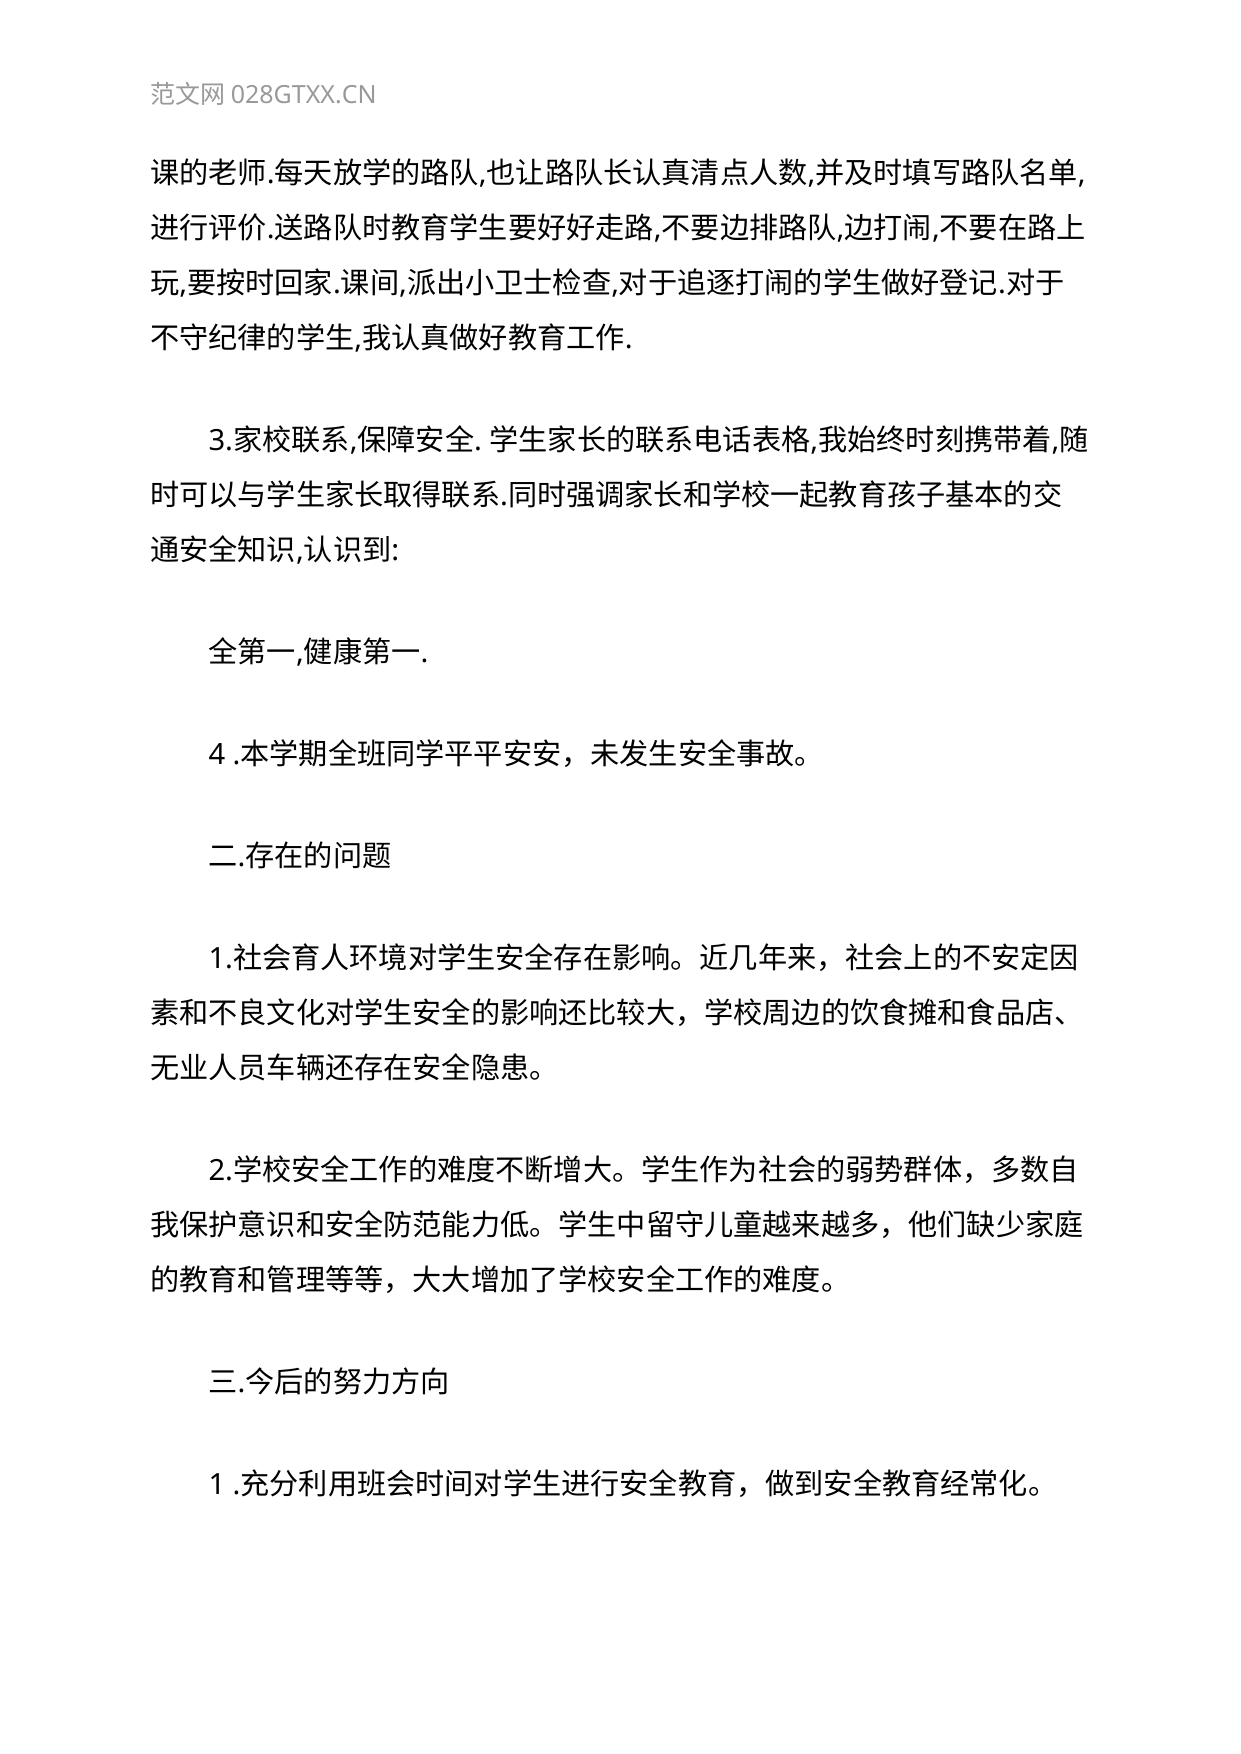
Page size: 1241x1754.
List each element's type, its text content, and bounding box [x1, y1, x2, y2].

text 1.社会育人环境对学生安全存在影响。近几年来，社会上的不安定因素和不良文化对学生安全的影响还比较大，学校周边的饮食摊和食品店、无业人员车辆还存在安全隐患。 [150, 935, 1090, 1087]
text 全第一,健康第一. [150, 629, 1090, 671]
text 三.今后的努力方向 [150, 1358, 1090, 1401]
text 1 .充分利用班会时间对学生进行安全教育，做到安全教育经常化。 [150, 1460, 1090, 1503]
text 二.存在的问题 [150, 833, 1090, 875]
text 3.家校联系,保障安全. 学生家长的联系电话表格,我始终时刻携带着,随时可以与学生家长取得联系.同时强调家长和学校一起教育孩子基本的交通安全知识,认识到: [150, 417, 1090, 569]
text 2.学校安全工作的难度不断增大。学生作为社会的弱势群体，多数自我保护意识和安全防范能力低。学生中留守儿童越来越多，他们缺少家庭的教育和管理等等，大大增加了学校安全工作的难度。 [150, 1147, 1090, 1299]
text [150, 150, 1090, 357]
text 4 .本学期全班同学平平安安，未发生安全事故。 [150, 731, 1090, 773]
